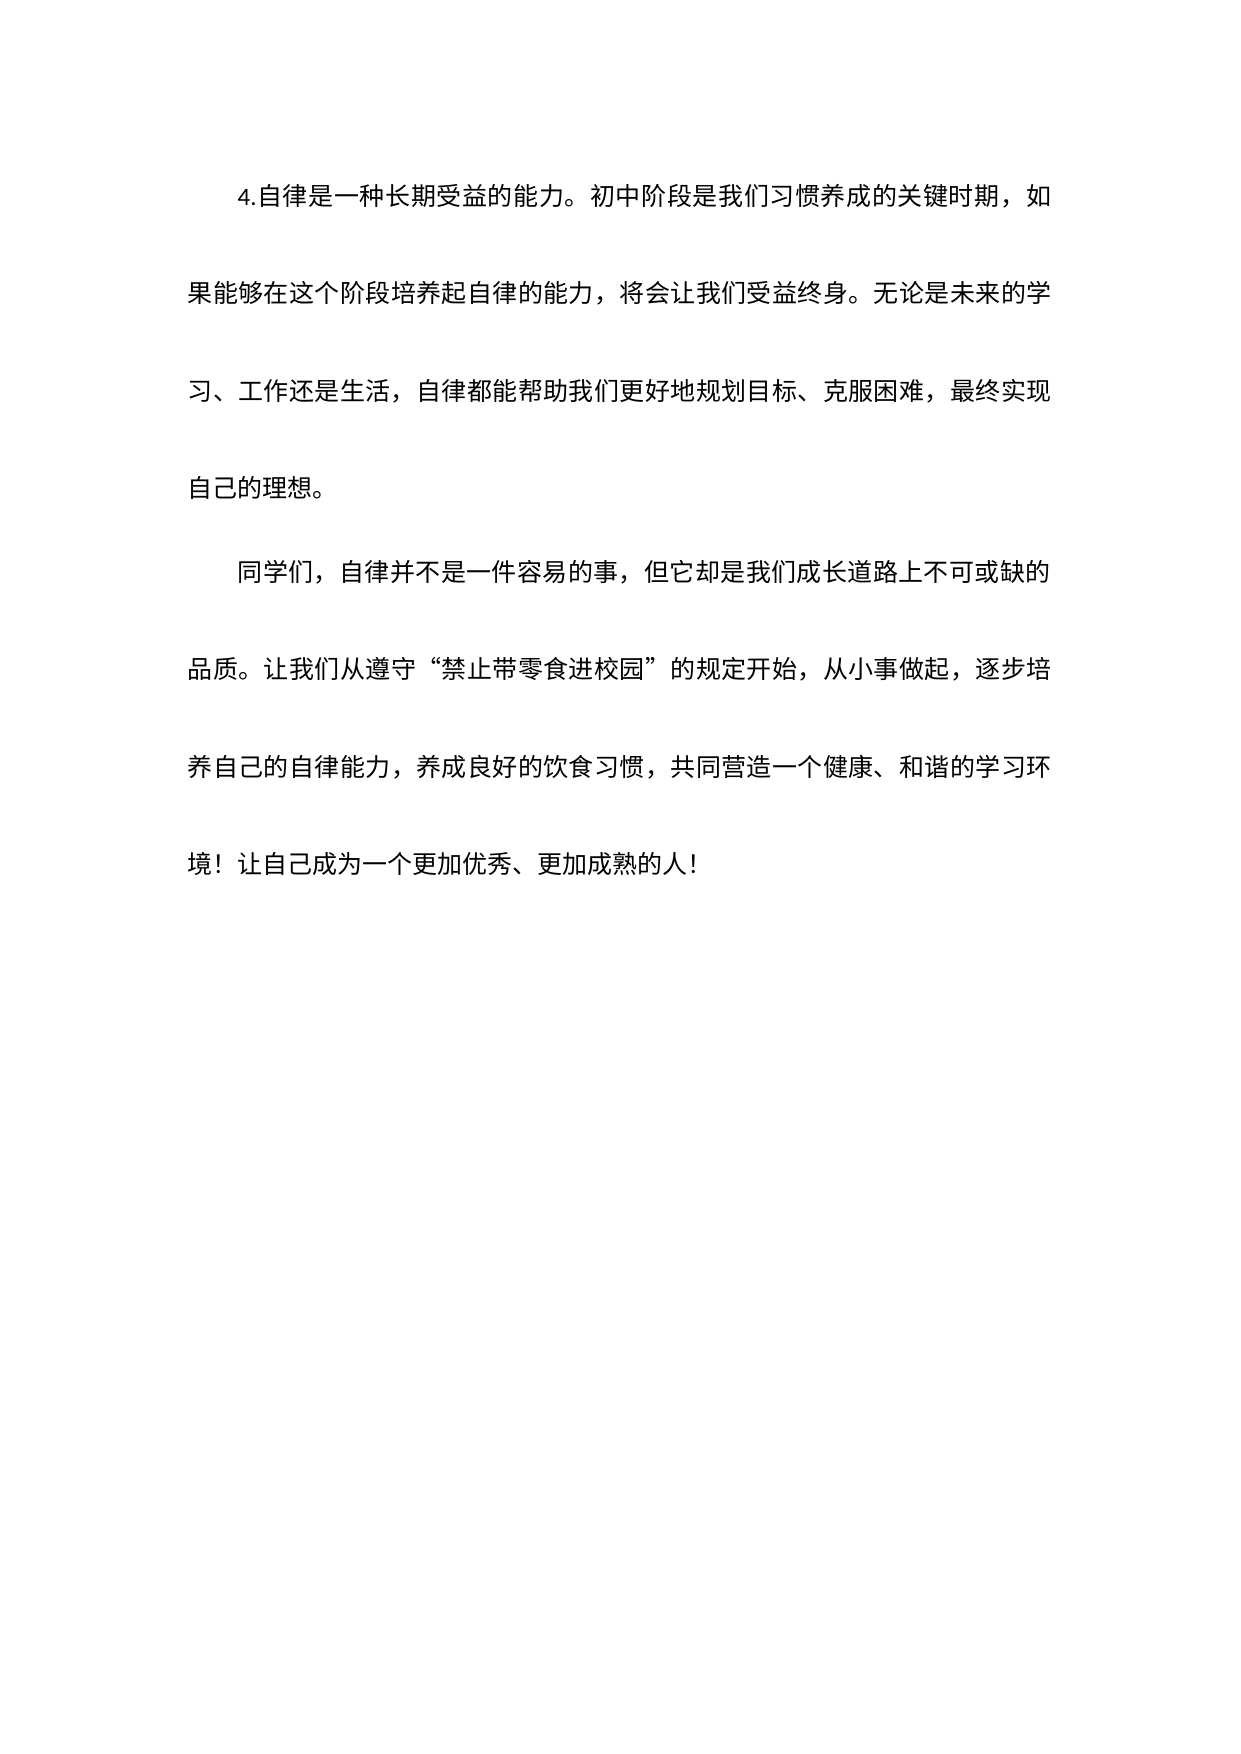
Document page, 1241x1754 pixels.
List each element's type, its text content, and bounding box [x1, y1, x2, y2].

text 同学们，自律并不是一件容易的事，但它却是我们成长道路上不可或缺的品质。让我们从遵守“禁止带零食进校园”的规定开始，从小事做起，逐步培养自己的自律能力，养成良好的饮食习惯，共同营造一个健康、和谐的学习环境！让自己成为一个更加优秀、更加成熟的人！ [187, 538, 1053, 895]
text 4.自律是一种长期受益的能力。初中阶段是我们习惯养成的关键时期，如果能够在这个阶段培养起自律的能力，将会让我们受益终身。无论是未来的学习、工作还是生活，自律都能帮助我们更好地规划目标、克服困难，最终实现自己的理想。 [187, 162, 1053, 519]
